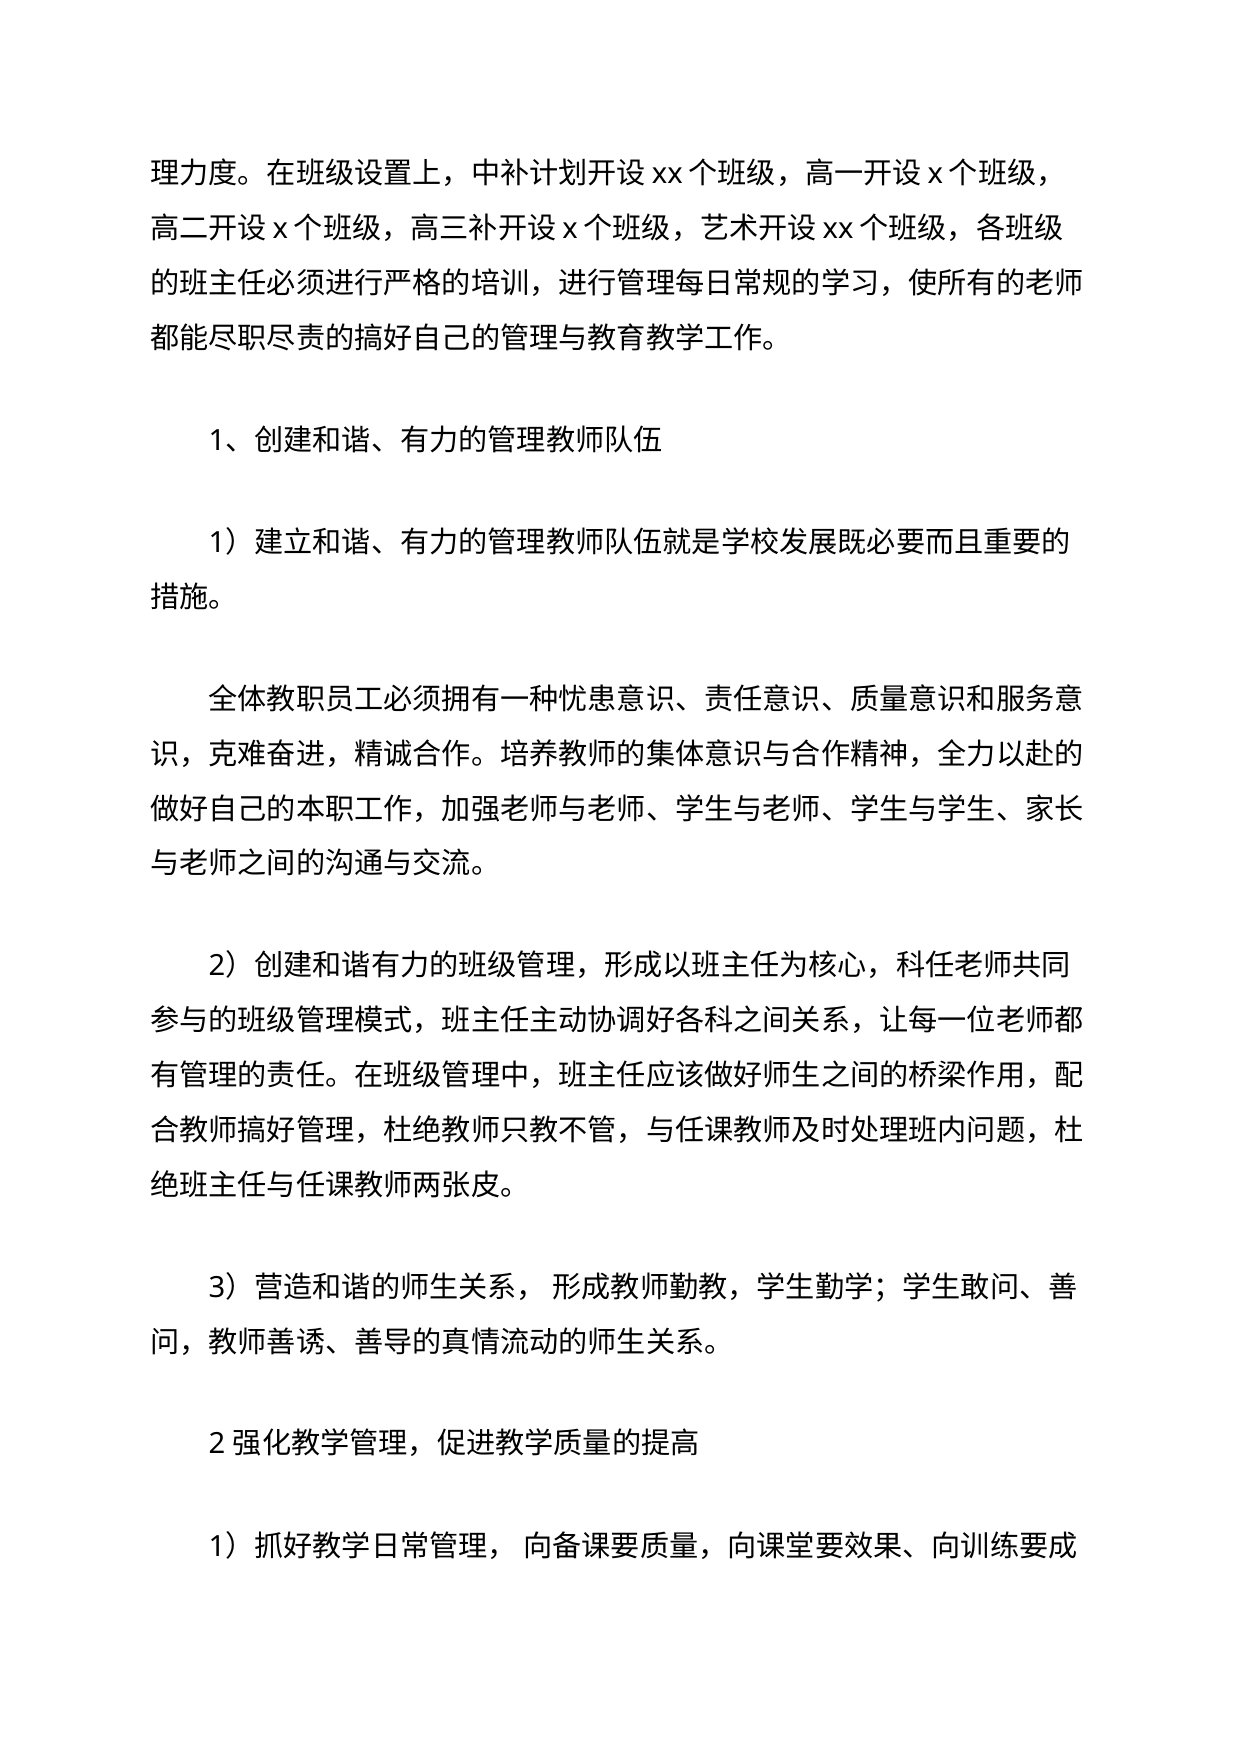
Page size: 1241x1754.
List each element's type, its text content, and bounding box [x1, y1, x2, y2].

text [150, 150, 1090, 357]
text 全体教职员工必须拥有一种忧患意识、责任意识、质量意识和服务意识，克难奋进，精诚合作。培养教师的集体意识与合作精神，全力以赴的做好自己的本职工作，加强老师与老师、学生与老师、学生与学生、家长与老师之间的沟通与交流。 [150, 675, 1090, 882]
text 1、创建和谐、有力的管理教师队伍 [150, 417, 1090, 459]
text 2 强化教学管理，促进教学质量的提高 [150, 1420, 1090, 1462]
text 2）创建和谐有力的班级管理，形成以班主任为核心，科任老师共同参与的班级管理模式，班主任主动协调好各科之间关系，让每一位老师都有管理的责任。在班级管理中，班主任应该做好师生之间的桥梁作用，配合教师搞好管理，杜绝教师只教不管，与任课教师及时处理班内问题，杜绝班主任与任课教师两张皮。 [150, 942, 1090, 1204]
text 3）营造和谐的师生关系， 形成教师勤教，学生勤学；学生敢问、善问，教师善诱、善导的真情流动的师生关系。 [150, 1263, 1090, 1361]
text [150, 1522, 1090, 1564]
text 1）建立和谐、有力的管理教师队伍就是学校发展既必要而且重要的措施。 [150, 519, 1090, 616]
